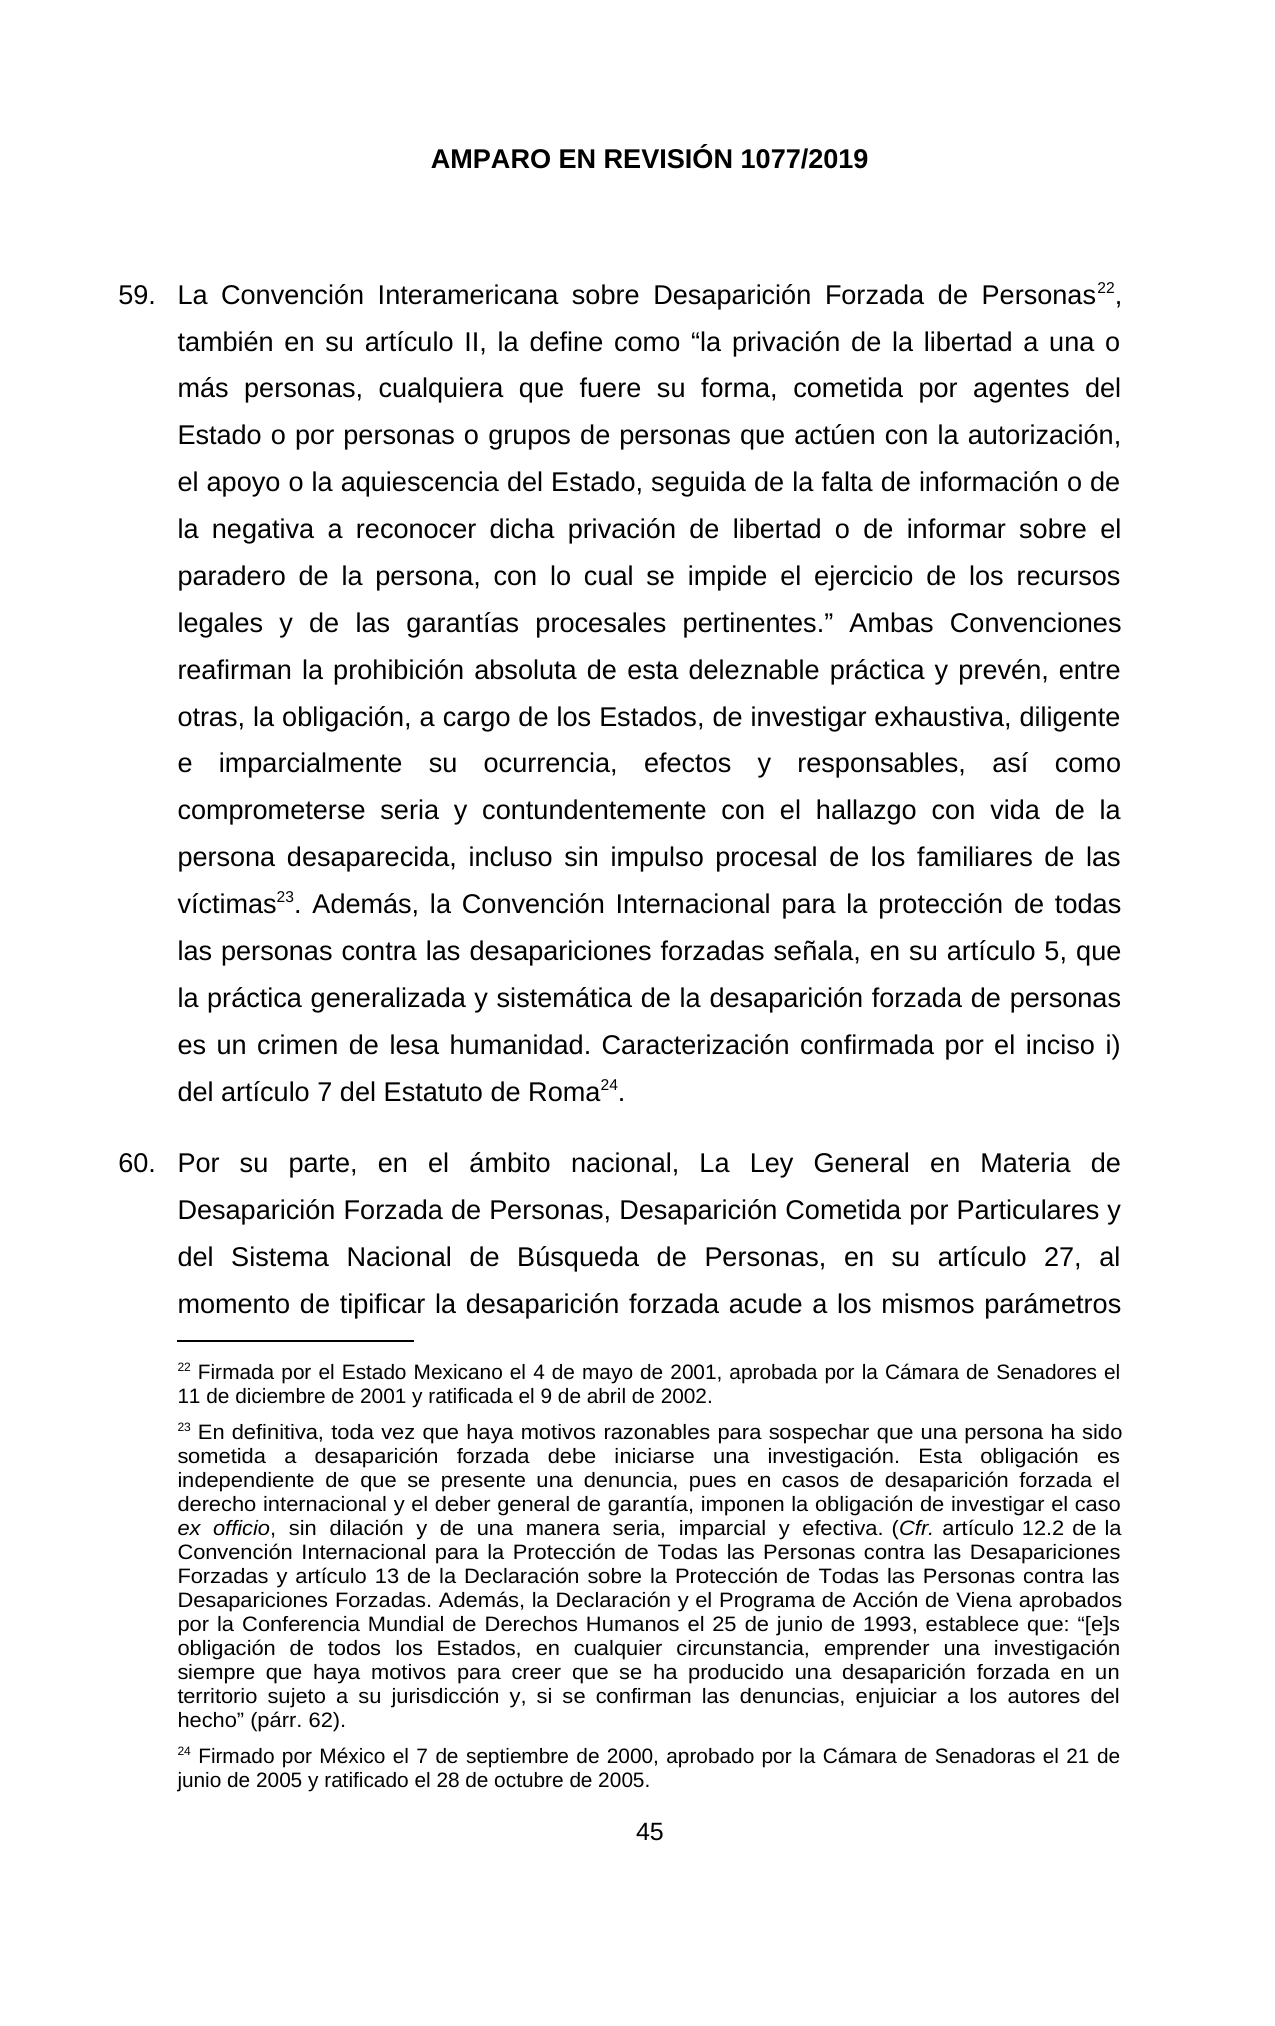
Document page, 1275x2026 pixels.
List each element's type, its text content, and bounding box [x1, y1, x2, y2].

list La Convención Interamericana sobre Desaparición Forzada de Personas, también en su artículo II, la define como “la privación de la libertad a una o más personas, cualquiera que fuere su forma, cometida por agentes del Estado o por personas o grupos de personas que actúen con la autorización, el apoyo o la aquiescencia del Estado, seguida de la falta de información o de la negativa a reconocer dicha privación de libertad o de informar sobre el paradero de la persona, con lo cual se impide el ejercicio de los recursos legales y de las garantías procesales pertinentes.” Ambas Convenciones reafirman la prohibición absoluta de esta deleznable práctica y prevén, entre otras, la obligación, a cargo de los Estados, de investigar exhaustiva, diligente e imparcialmente su ocurrencia, efectos y responsables, así como comprometerse seria y contundentemente con el hallazgo con vida de la persona desaparecida, incluso sin impulso procesal de los familiares de las víctimas. Además, la Convención Internacional para la protección de todas las personas contra las desapariciones forzadas señala, en su artículo 5, que la práctica generalizada y sistemática de la desaparición forzada de personas es un crimen de lesa humanidad. Caracterización confirmada por el inciso i) del artículo 7 del Estatuto de Roma. [118, 279, 1122, 1107]
list Por su parte, en el ámbito nacional, La Ley General en Materia de Desaparición Forzada de Personas, Desaparición Cometida por Particulares y del Sistema Nacional de Búsqueda de Personas, en su artículo 27, al momento de tipificar la desaparición forzada acude a los mismos parámetros del derecho internacional de los derechos humanos y acata la indicación de considerar esta grave violación de derechos humanos como un delito en concordancia con su magnitud. Esa ley afirma: “comete el delito de desaparición forzada de personas, el servidor público o el particular que, con la autorización, el apoyo o la aquiescencia de un servidor público, prive de la libertad en cualquier forma a una persona, seguida de la abstención o negativa a reconocer dicha privación de la libertad o a proporcionar la información sobre la misma o su suerte, destino o paradero”. [118, 1147, 1122, 1319]
